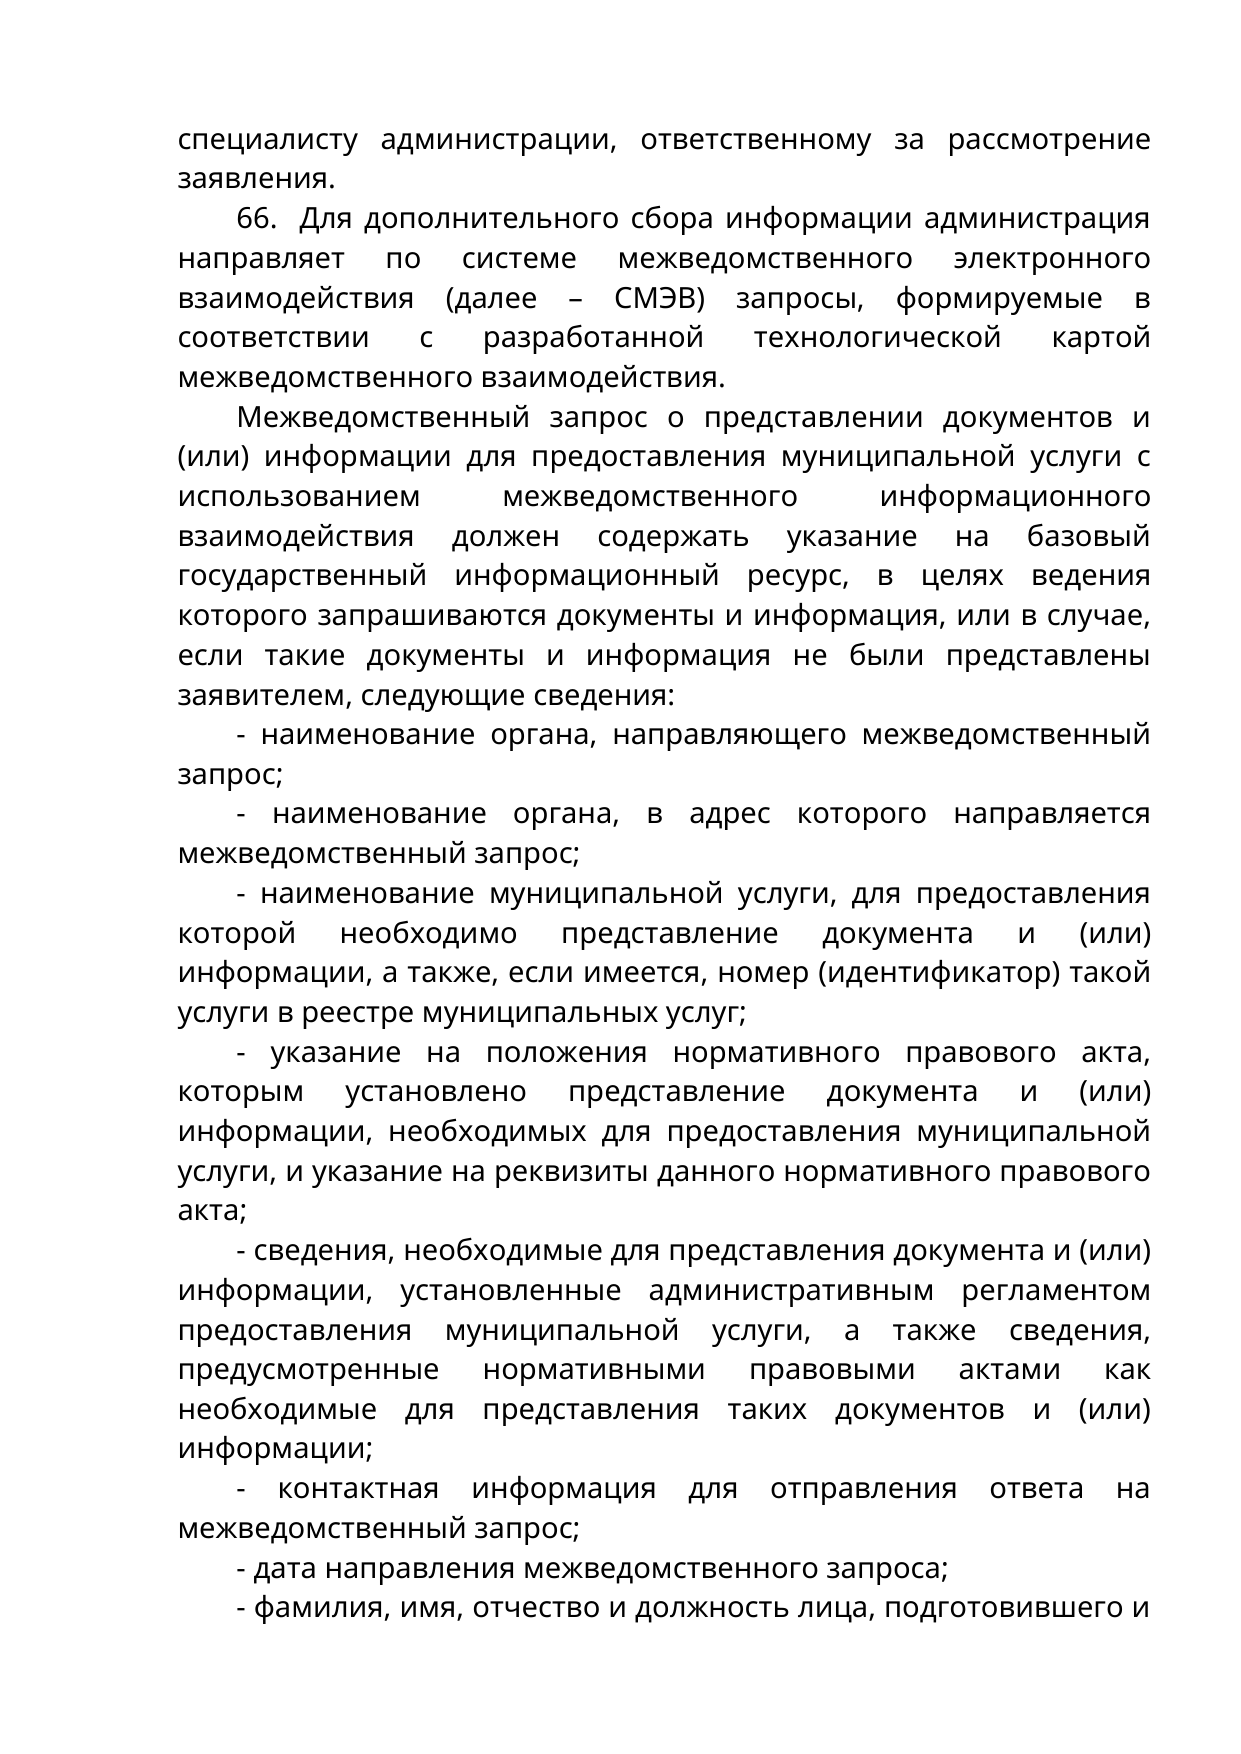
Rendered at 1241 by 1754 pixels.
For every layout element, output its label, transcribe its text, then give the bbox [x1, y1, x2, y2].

text - наименование органа, направляющего межведомственный запрос; [177, 713, 1152, 793]
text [177, 1587, 1152, 1626]
text - сведения, необходимые для представления документа и (или) информации, установленные административным регламентом предоставления муниципальной услуги, а также сведения, предусмотренные нормативными правовыми актами как необходимые для представления таких документов и (или) информации; [177, 1229, 1152, 1467]
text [177, 118, 1152, 197]
text - указание на положения нормативного правового акта, которым установлено представление документа и (или) информации, необходимых для предоставления муниципальной услуги, и указание на реквизиты данного нормативного правового акта; [177, 1031, 1152, 1229]
text Межведомственный запрос о представлении документов и (или) информации для предоставления муниципальной услуги с использованием межведомственного информационного взаимодействия должен содержать указание на базовый государственный информационный ресурс, в целях ведения которого запрашиваются документы и информация, или в случае, если такие документы и информация не были представлены заявителем, следующие сведения: [177, 396, 1152, 713]
text - дата направления межведомственного запроса; [177, 1547, 1152, 1587]
text - наименование муниципальной услуги, для предоставления которой необходимо представление документа и (или) информации, а также, если имеется, номер (идентификатор) такой услуги в реестре муниципальных услуг; [177, 872, 1152, 1031]
text - наименование органа, в адрес которого направляется межведомственный запрос; [177, 793, 1152, 872]
text 66. Для дополнительного сбора информации администрация направляет по системе межведомственного электронного взаимодействия (далее – СМЭВ) запросы, формируемые в соответствии с разработанной технологической картой межведомственного взаимодействия. [177, 197, 1152, 396]
text - контактная информация для отправления ответа на межведомственный запрос; [177, 1467, 1152, 1547]
